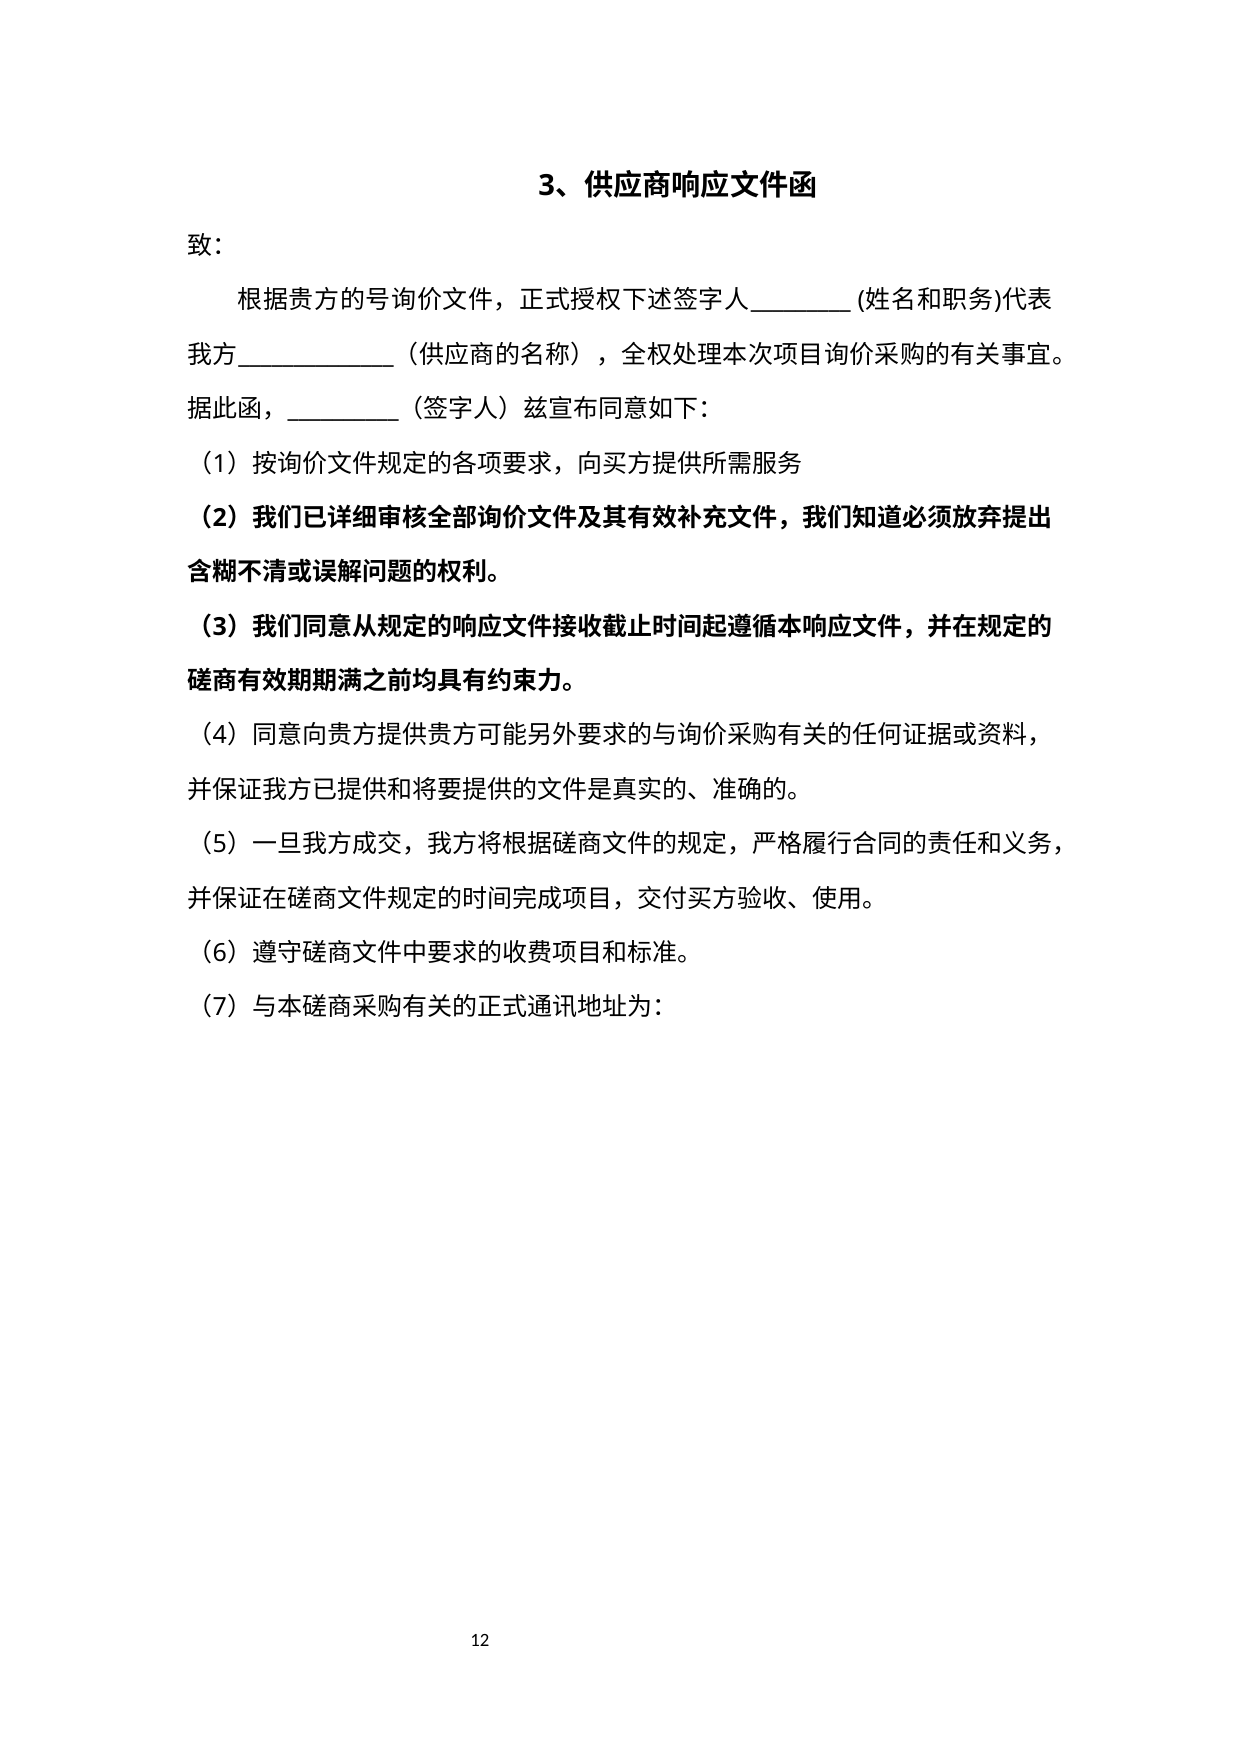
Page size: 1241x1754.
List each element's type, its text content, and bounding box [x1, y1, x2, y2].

text 致： [187, 226, 1053, 262]
text （2）我们已详细审核全部询价文件及其有效补充文件，我们知道必须放弃提出含糊不清或误解问题的权利。 [187, 497, 1053, 588]
text （4）同意向贵方提供贵方可能另外要求的与询价采购有关的任何证据或资料，并保证我方已提供和将要提供的文件是真实的、准确的。 [187, 715, 1053, 806]
text （5）一旦我方成交，我方将根据磋商文件的规定，严格履行合同的责任和义务，并保证在磋商文件规定的时间完成项目，交付买方验收、使用。 [187, 824, 1053, 914]
text （1）按询价文件规定的各项要求，向买方提供所需服务 [187, 443, 1053, 479]
text （7）与本磋商采购有关的正式通讯地址为： [187, 987, 1053, 1023]
text 3、供应商响应文件函 [187, 162, 1053, 204]
text （3）我们同意从规定的响应文件接收截止时间起遵循本响应文件，并在规定的磋商有效期期满之前均具有约束力。 [187, 606, 1053, 697]
text （6）遵守磋商文件中要求的收费项目和标准。 [187, 932, 1053, 969]
text 根据贵方的号询价文件，正式授权下述签字人_________ (姓名和职务)代表我方______________（供应商的名称），全权处理本次项目询价采购的有关事宜。据此函，__________（签字人）兹宣布同意如下： [187, 280, 1053, 425]
